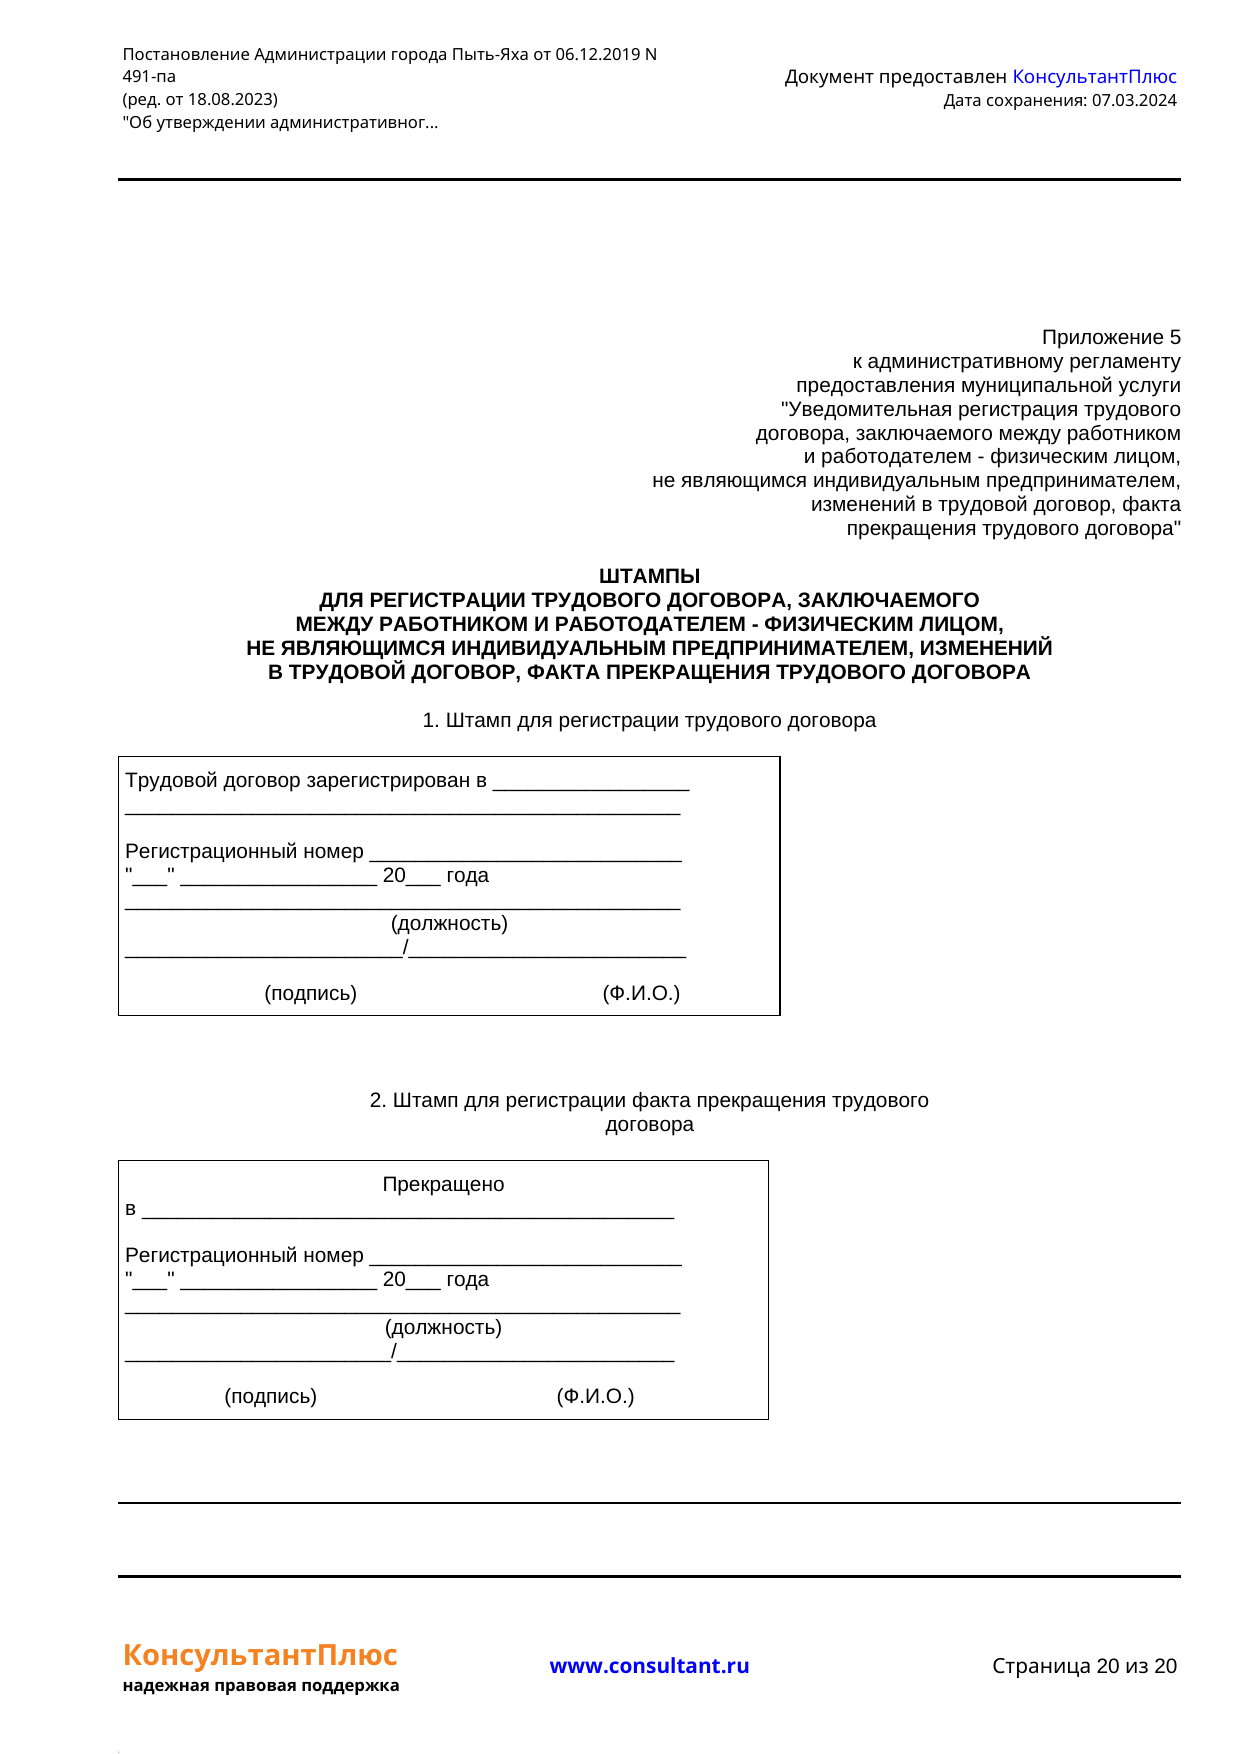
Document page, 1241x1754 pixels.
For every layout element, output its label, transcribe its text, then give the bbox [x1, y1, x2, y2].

text к административному регламенту [118, 348, 1181, 372]
table_cell (подпись) [119, 970, 503, 1015]
text 1. Штамп для регистрации трудового договора [118, 708, 1181, 732]
table_header Прекращено в ______________________________________________ Регистрационный номер ___________________________ "___" _________________ 20___ года ________________________________________________ (должность) _______________________/________________________ [119, 1161, 768, 1374]
table_cell (Ф.И.О.) [423, 1374, 768, 1419]
text договора [118, 1112, 1181, 1136]
title ДЛЯ РЕГИСТРАЦИИ ТРУДОВОГО ДОГОВОРА, ЗАКЛЮЧАЕМОГО [118, 588, 1181, 612]
text договора, заключаемого между работником [118, 420, 1181, 444]
text 2. Штамп для регистрации факта прекращения трудового [118, 1088, 1181, 1112]
text прекращения трудового договора" [118, 516, 1181, 540]
text не являющимся индивидуальным предпринимателем, [118, 468, 1181, 492]
title МЕЖДУ РАБОТНИКОМ И РАБОТОДАТЕЛЕМ - ФИЗИЧЕСКИМ ЛИЦОМ, [118, 612, 1181, 636]
table_header Трудовой договор зарегистрирован в _________________ ________________________________________________ Регистрационный номер ___________________________ "___" _________________ 20___ года ________________________________________________ (должность) ________________________/________________________ [119, 757, 779, 970]
title В ТРУДОВОЙ ДОГОВОР, ФАКТА ПРЕКРАЩЕНИЯ ТРУДОВОГО ДОГОВОРА [118, 660, 1181, 684]
text Приложение 5 [118, 324, 1181, 348]
text изменений в трудовой договор, факта [118, 492, 1181, 516]
table_cell (подпись) [119, 1374, 423, 1419]
text "Уведомительная регистрация трудового [118, 396, 1181, 420]
text предоставления муниципальной услуги [118, 372, 1181, 396]
title ШТАМПЫ [118, 564, 1181, 588]
text и работодателем - физическим лицом, [118, 444, 1181, 468]
table_cell (Ф.И.О.) [503, 970, 779, 1015]
title НЕ ЯВЛЯЮЩИМСЯ ИНДИВИДУАЛЬНЫМ ПРЕДПРИНИМАТЕЛЕМ, ИЗМЕНЕНИЙ [118, 636, 1181, 660]
